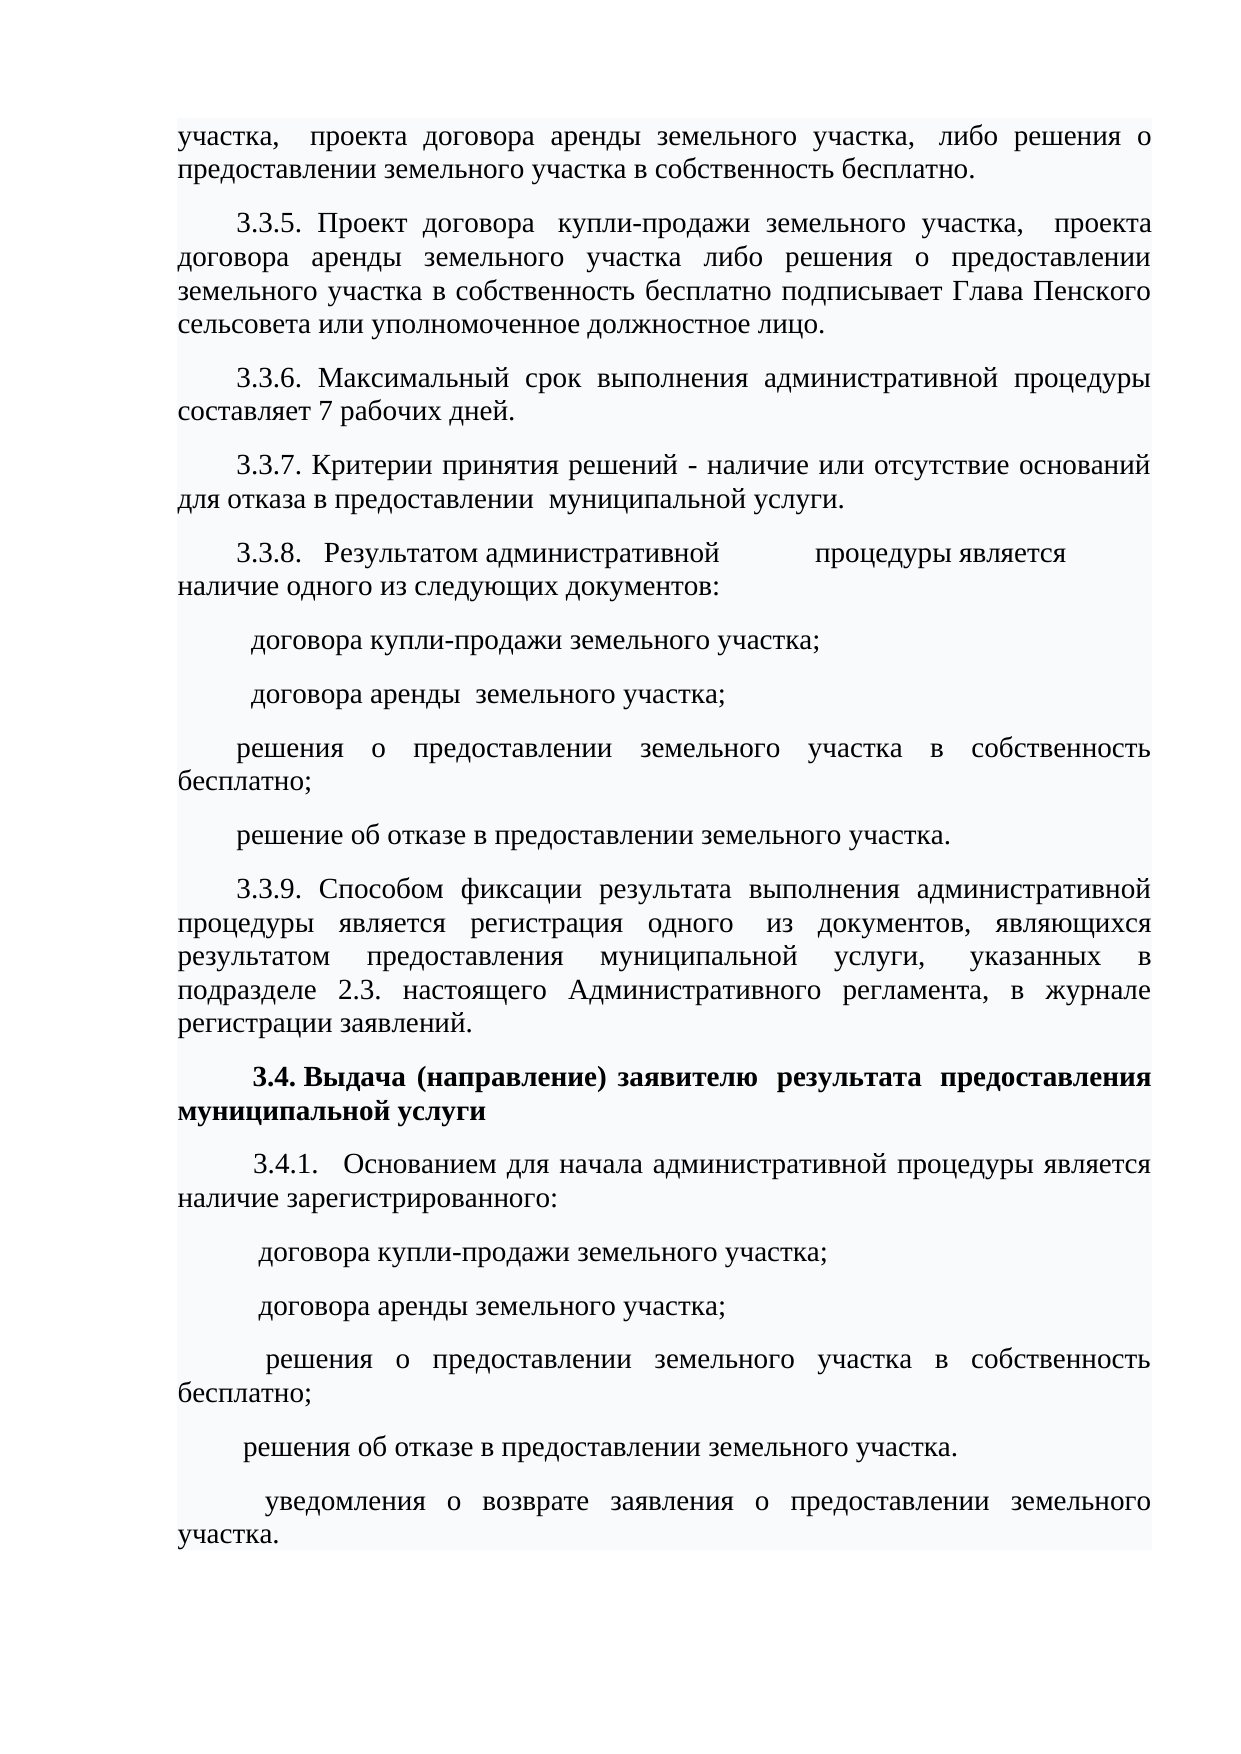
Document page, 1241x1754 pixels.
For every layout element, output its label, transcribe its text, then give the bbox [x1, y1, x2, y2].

text решения о предоставлении земельного участка в собственность бесплатно; [177, 730, 1152, 797]
text 3.3.9. Способом фиксации результата выполнения административной процедуры является регистрация одного из документов, являющихся результатом предоставления муниципальной услуги, указанных в подразделе 2.3. настоящего Административного регламента, в журнале регистрации заявлений. [177, 871, 1152, 1039]
text 3.3.8. Результатом административной процедуры является наличие одного из следующих документов: [177, 535, 1152, 602]
text 3.4. Выдача (направление) заявителю результата предоставления муниципальной услуги [177, 1059, 1152, 1126]
text 3.3.5. Проект договора купли-продажи земельного участка, проекта договора аренды земельного участка либо решения о предоставлении земельного участка в собственность бесплатно подписывает Глава Пенского сельсовета или уполномоченное должностное лицо. [177, 206, 1152, 340]
text 3.3.7. Критерии принятия решений - наличие или отсутствие оснований для отказа в предоставлении муниципальной услуги. [177, 447, 1152, 514]
text договора купли-продажи земельного участка; [177, 1234, 1152, 1267]
text 3.4.1. Основанием для начала административной процедуры является наличие зарегистрированного: [177, 1147, 1152, 1214]
text договора купли-продажи земельного участка; [177, 622, 1152, 656]
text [177, 118, 1152, 185]
text 3.3.6. Максимальный срок выполнения административной процедуры составляет 7 рабочих дней. [177, 360, 1152, 427]
text договора аренды земельного участка; [177, 1288, 1152, 1321]
text решения о предоставлении земельного участка в собственность бесплатно; [177, 1342, 1152, 1409]
text решения об отказе в предоставлении земельного участка. [177, 1429, 1152, 1463]
text решение об отказе в предоставлении земельного участка. [177, 817, 1152, 851]
text уведомления о возврате заявления о предоставлении земельного участка. [177, 1483, 1152, 1550]
text договора аренды земельного участка; [177, 676, 1152, 709]
